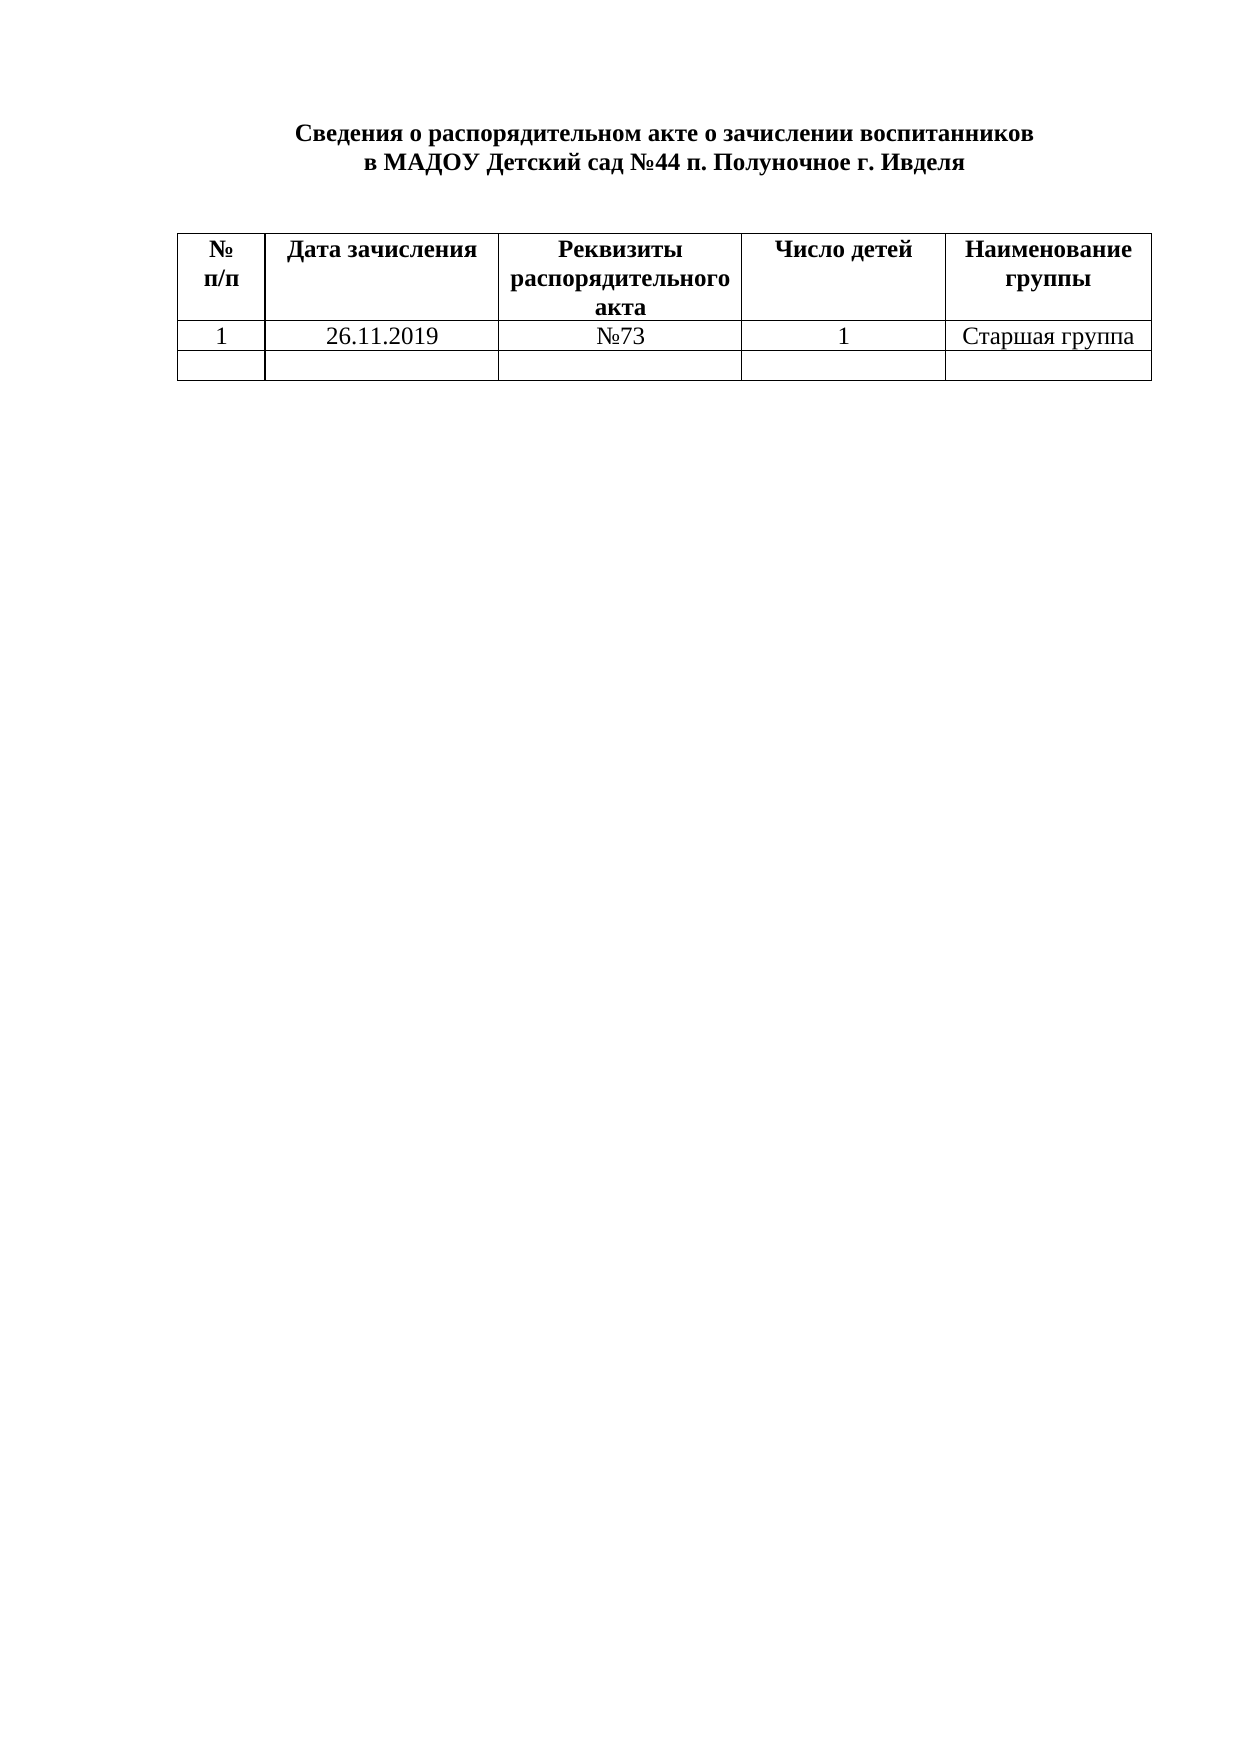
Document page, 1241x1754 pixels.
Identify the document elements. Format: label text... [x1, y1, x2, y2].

table_cell 26.11.2019 [266, 321, 498, 350]
table_header Дата зачисления [266, 234, 498, 320]
table_cell 1 [178, 321, 264, 350]
text Сведения о распорядительном акте о зачислении воспитанников [177, 118, 1152, 147]
table_cell 1 [742, 321, 945, 350]
table_header № п/п [178, 234, 264, 320]
table_cell [178, 351, 264, 380]
table_header Число детей [742, 234, 945, 320]
text в МАДОУ Детский сад №44 п. Полуночное г. Ивделя [177, 147, 1152, 176]
table_header Наименование группы [946, 234, 1151, 320]
table_cell [266, 351, 498, 380]
table_cell [742, 351, 945, 380]
table_cell Старшая группа [946, 321, 1151, 350]
table_cell [946, 351, 1151, 380]
table_header Реквизиты распорядительного акта [499, 234, 741, 320]
table_cell [499, 351, 741, 380]
table_cell №73 [499, 321, 741, 350]
